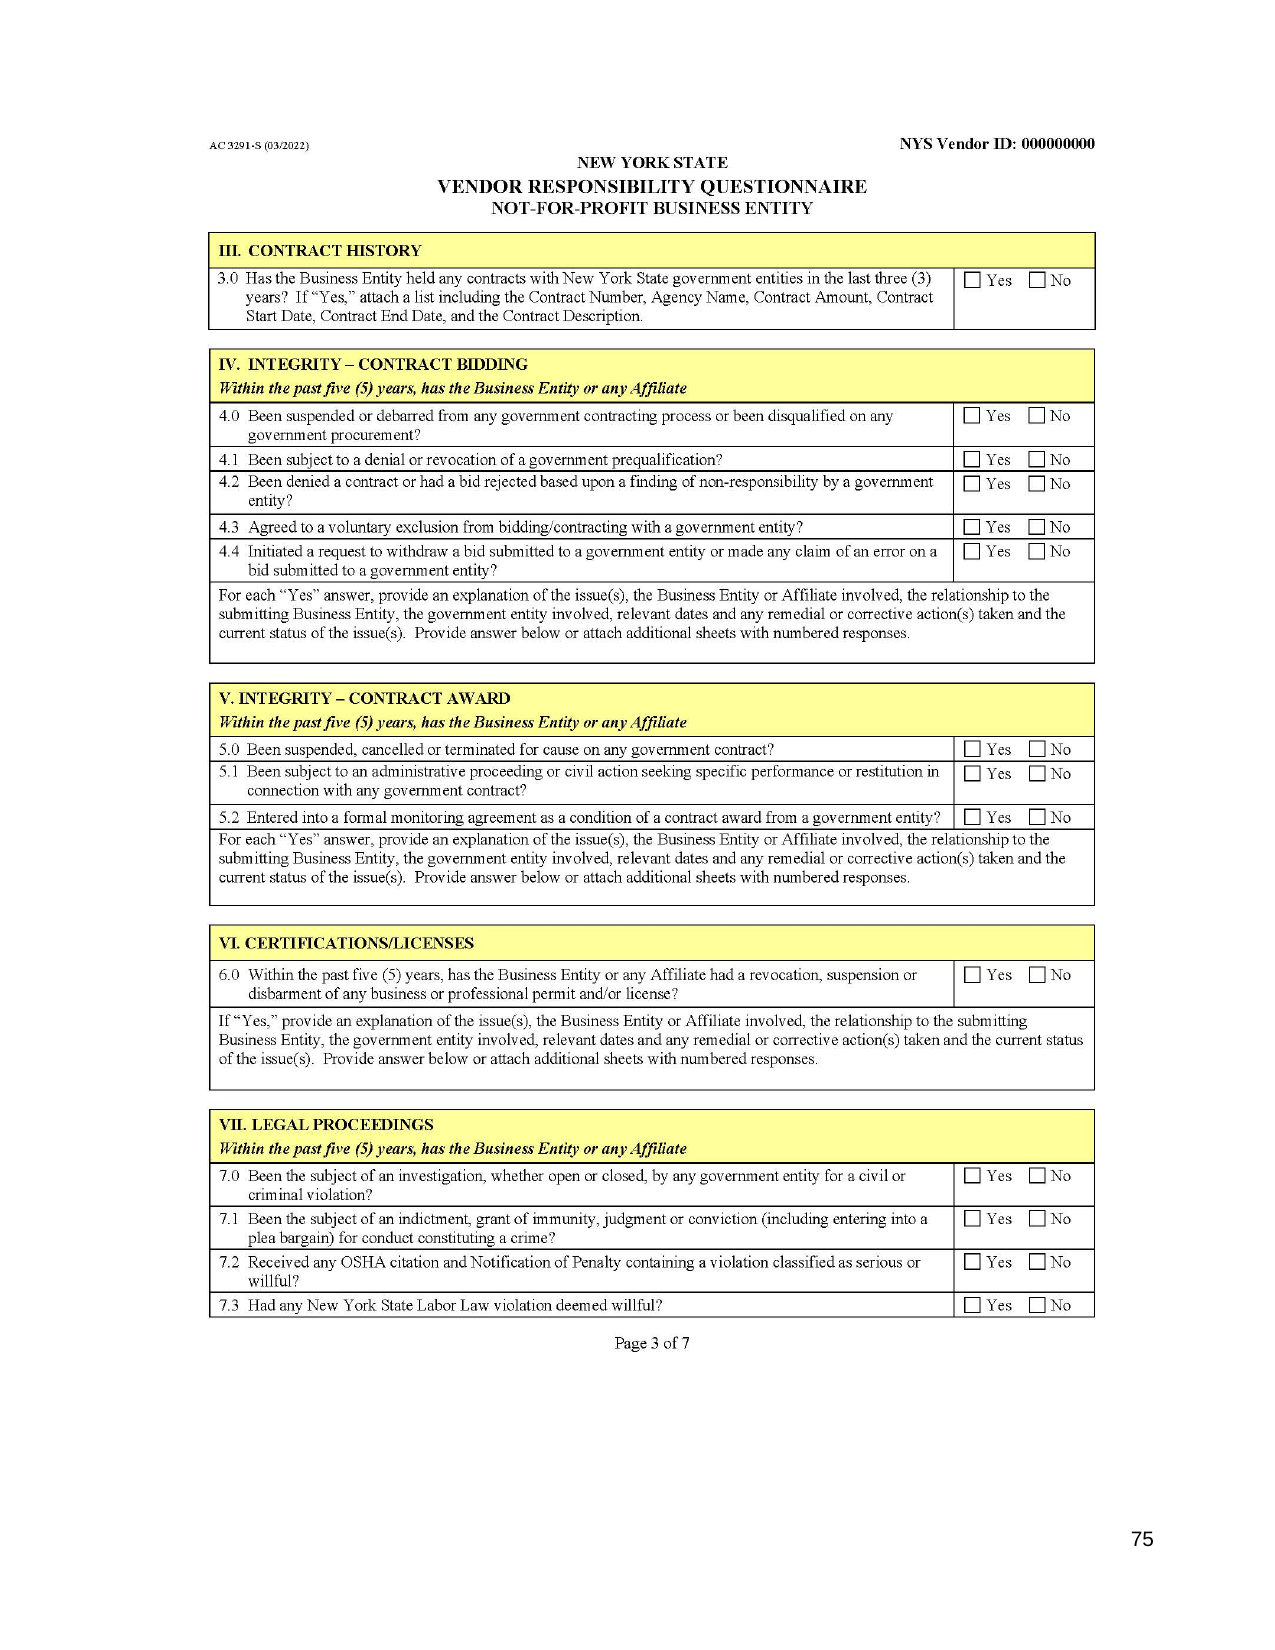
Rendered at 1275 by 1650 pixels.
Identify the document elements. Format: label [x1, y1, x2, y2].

picture [150, 99, 1153, 1399]
